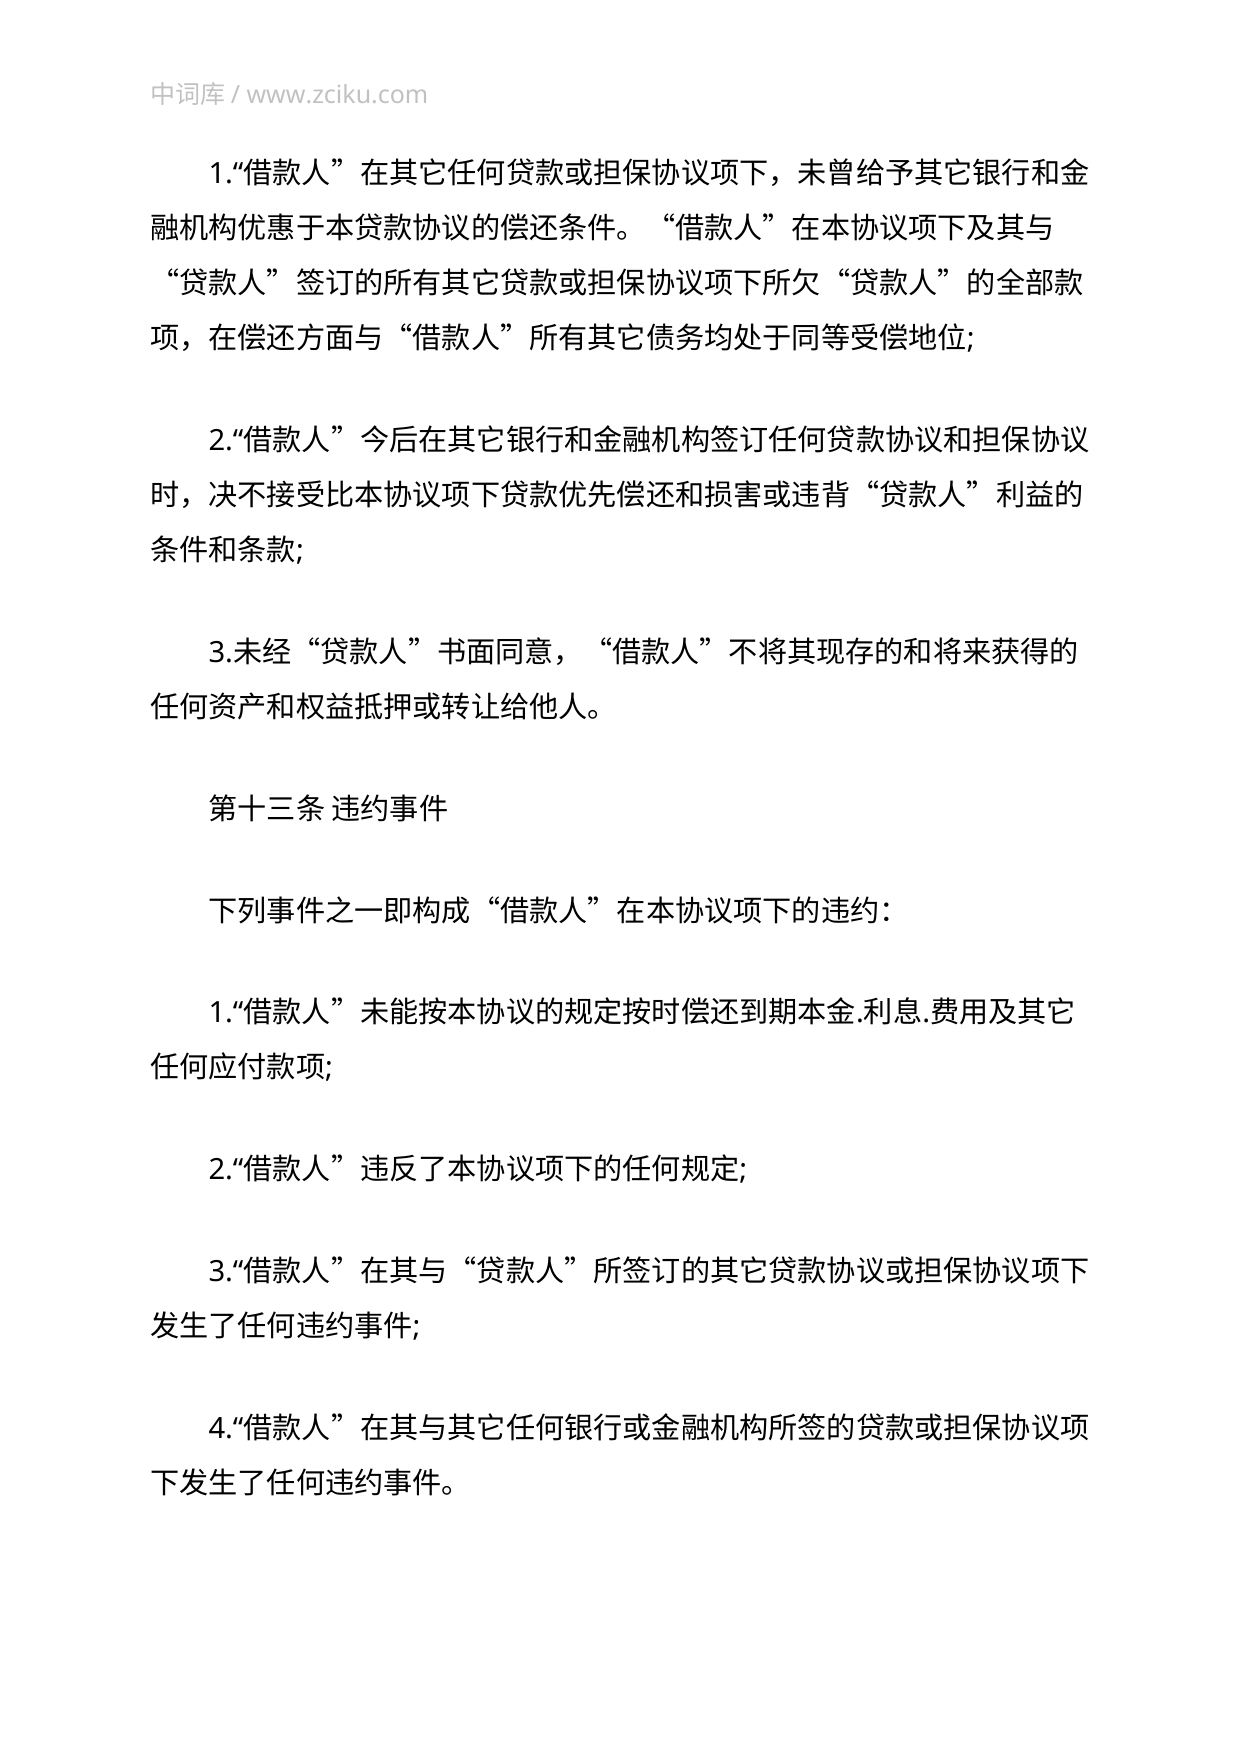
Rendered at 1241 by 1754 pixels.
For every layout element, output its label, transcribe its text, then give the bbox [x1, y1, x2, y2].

text 1.“借款人”未能按本协议的规定按时偿还到期本金.利息.费用及其它任何应付款项; [150, 989, 1090, 1086]
text 下列事件之一即构成“借款人”在本协议项下的违约： [150, 887, 1090, 929]
text 3.“借款人”在其与“贷款人”所签订的其它贷款协议或担保协议项下发生了任何违约事件; [150, 1248, 1090, 1345]
text 第十三条 违约事件 [150, 785, 1090, 828]
text 2.“借款人”今后在其它银行和金融机构签订任何贷款协议和担保协议时，决不接受比本协议项下贷款优先偿还和损害或违背“贷款人”利益的条件和条款; [150, 417, 1090, 569]
text 2.“借款人”违反了本协议项下的任何规定; [150, 1146, 1090, 1188]
text 3.未经“贷款人”书面同意，“借款人”不将其现存的和将来获得的任何资产和权益抵押或转让给他人。 [150, 629, 1090, 726]
text 4.“借款人”在其与其它任何银行或金融机构所签的贷款或担保协议项下发生了任何违约事件。 [150, 1405, 1090, 1502]
text 1.“借款人”在其它任何贷款或担保协议项下，未曾给予其它银行和金融机构优惠于本贷款协议的偿还条件。“借款人”在本协议项下及其与“贷款人”签订的所有其它贷款或担保协议项下所欠“贷款人”的全部款项，在偿还方面与“借款人”所有其它债务均处于同等受偿地位; [150, 150, 1090, 357]
